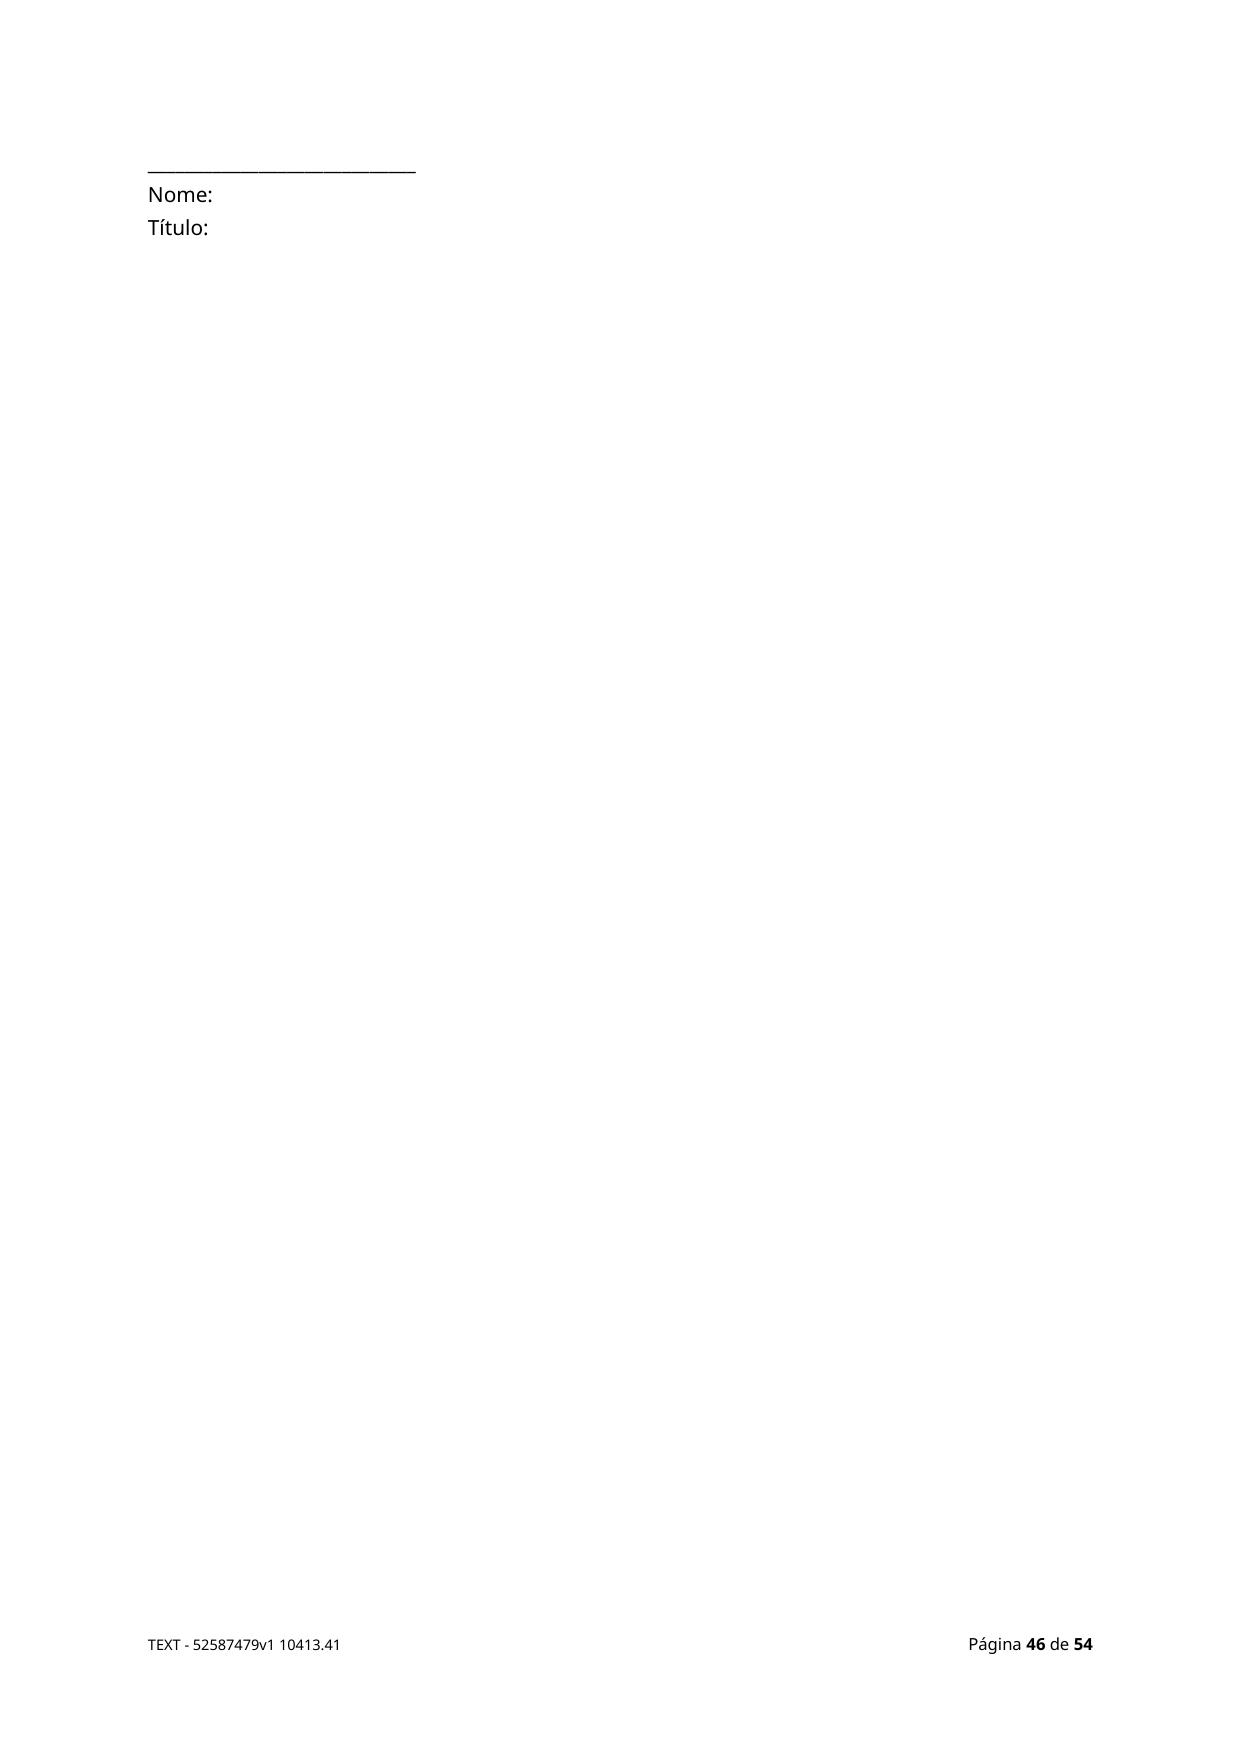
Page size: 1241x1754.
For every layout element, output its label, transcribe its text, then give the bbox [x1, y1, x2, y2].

text _____________________________ [148, 148, 1092, 176]
text Título: [148, 213, 1092, 241]
text Nome: [148, 180, 1092, 209]
